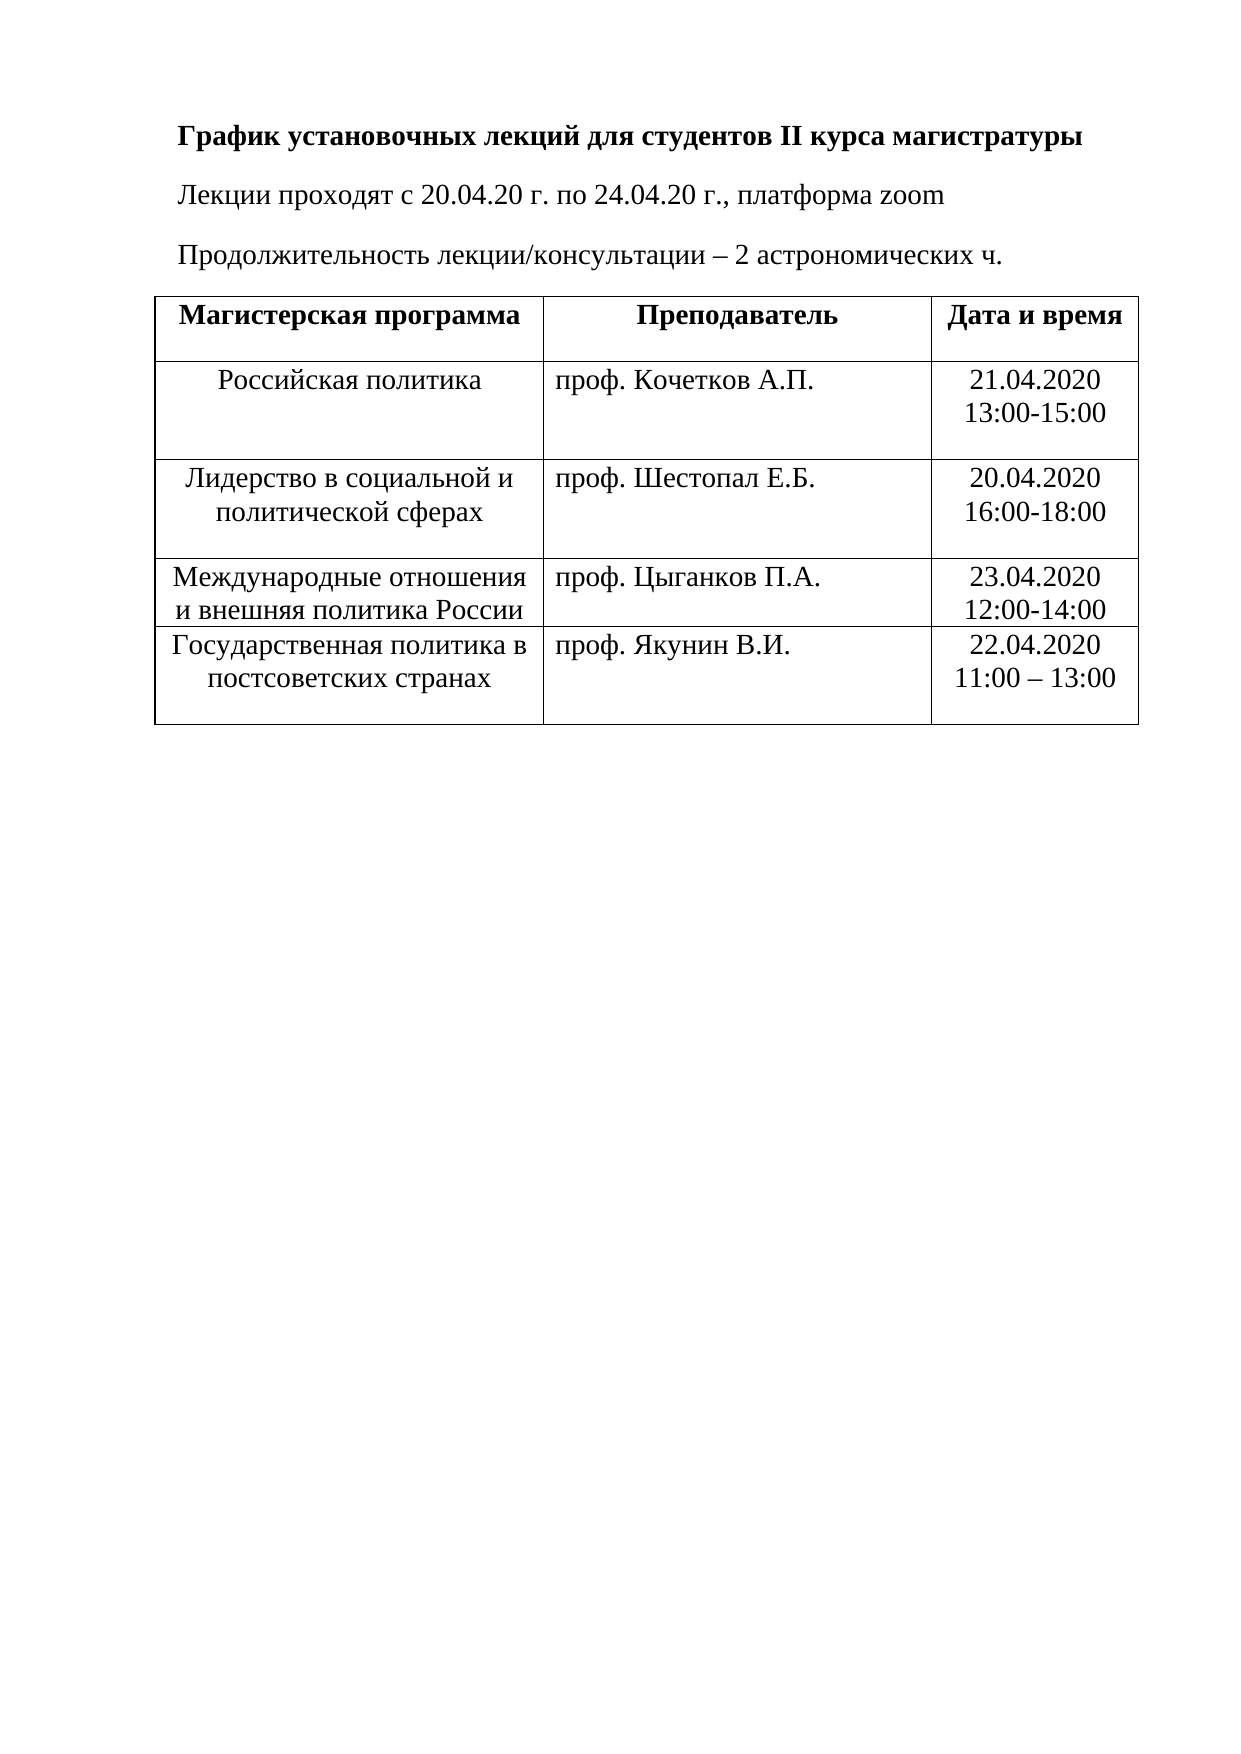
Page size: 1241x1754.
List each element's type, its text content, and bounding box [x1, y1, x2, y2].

text Продолжительность лекции/консультации – 2 астрономических ч. [177, 237, 1152, 270]
table_cell Лидерство в социальной и политической сферах [156, 460, 543, 558]
table_header Преподаватель [544, 297, 931, 361]
table_cell проф. Цыганков П.А. [544, 559, 931, 626]
table_header Дата и время [932, 297, 1138, 361]
table_cell Российская политика [156, 362, 543, 459]
text Лекции проходят с 20.04.20 г. по 24.04.20 г., платформа zoom [177, 177, 1152, 211]
table_cell проф. Якунин В.И. [544, 627, 931, 724]
table_cell проф. Шестопал Е.Б. [544, 460, 931, 558]
text График установочных лекций для студентов II курса магистратуры [177, 118, 1152, 152]
table_cell Международные отношения и внешняя политика России [156, 559, 543, 626]
table_cell проф. Кочетков А.П. [544, 362, 931, 459]
table_cell Государственная политика в постсоветских странах [156, 627, 543, 724]
table_cell 21.04.2020 13:00-15:00 [932, 362, 1138, 459]
table_cell 23.04.2020 12:00-14:00 [932, 559, 1138, 626]
table_header Магистерская программа [156, 297, 543, 361]
table_cell 20.04.2020 16:00-18:00 [932, 460, 1138, 558]
table_cell 22.04.2020 11:00 – 13:00 [932, 627, 1138, 724]
